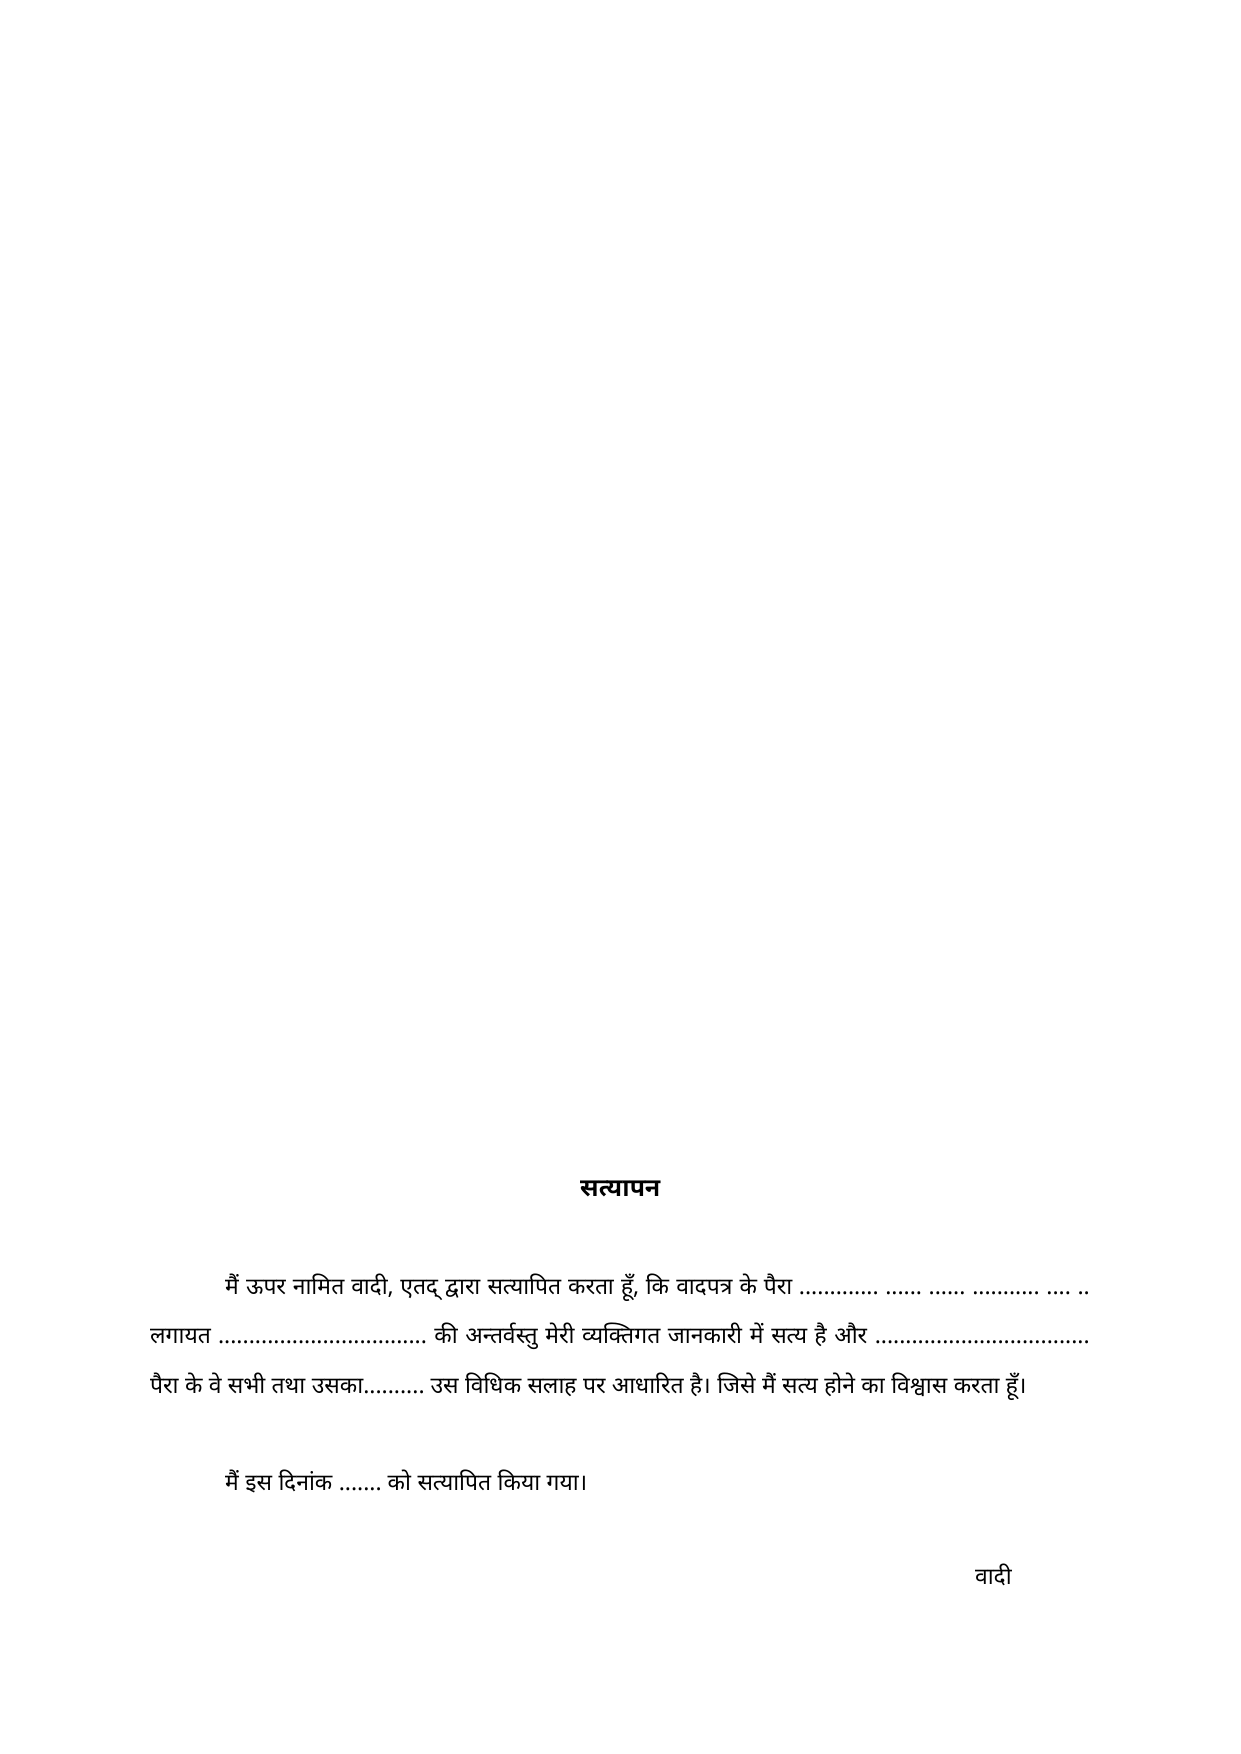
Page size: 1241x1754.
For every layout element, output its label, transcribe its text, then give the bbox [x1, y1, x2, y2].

text सत्यापन [150, 1174, 1090, 1206]
text मैं इस दिनांक ....... को सत्यापित किया गया। [150, 1466, 1090, 1500]
text मैं ऊपर नामित वादी, एतद् द्वारा सत्यापित करता हूँ, कि वादपत्र के पैरा ............. ...... ...... ........... .... .. लगायत .................................. की अन्तर्वस्तु मेरी व्यक्तिगत जानकारी में सत्य है और ................................... पैरा के वे सभी तथा उसका.......... उस विधिक सलाह पर आधारित है। जिसे मैं सत्य होने का विश्वास करता हूँ। [150, 1269, 1090, 1402]
text वादी [900, 1564, 1090, 1594]
